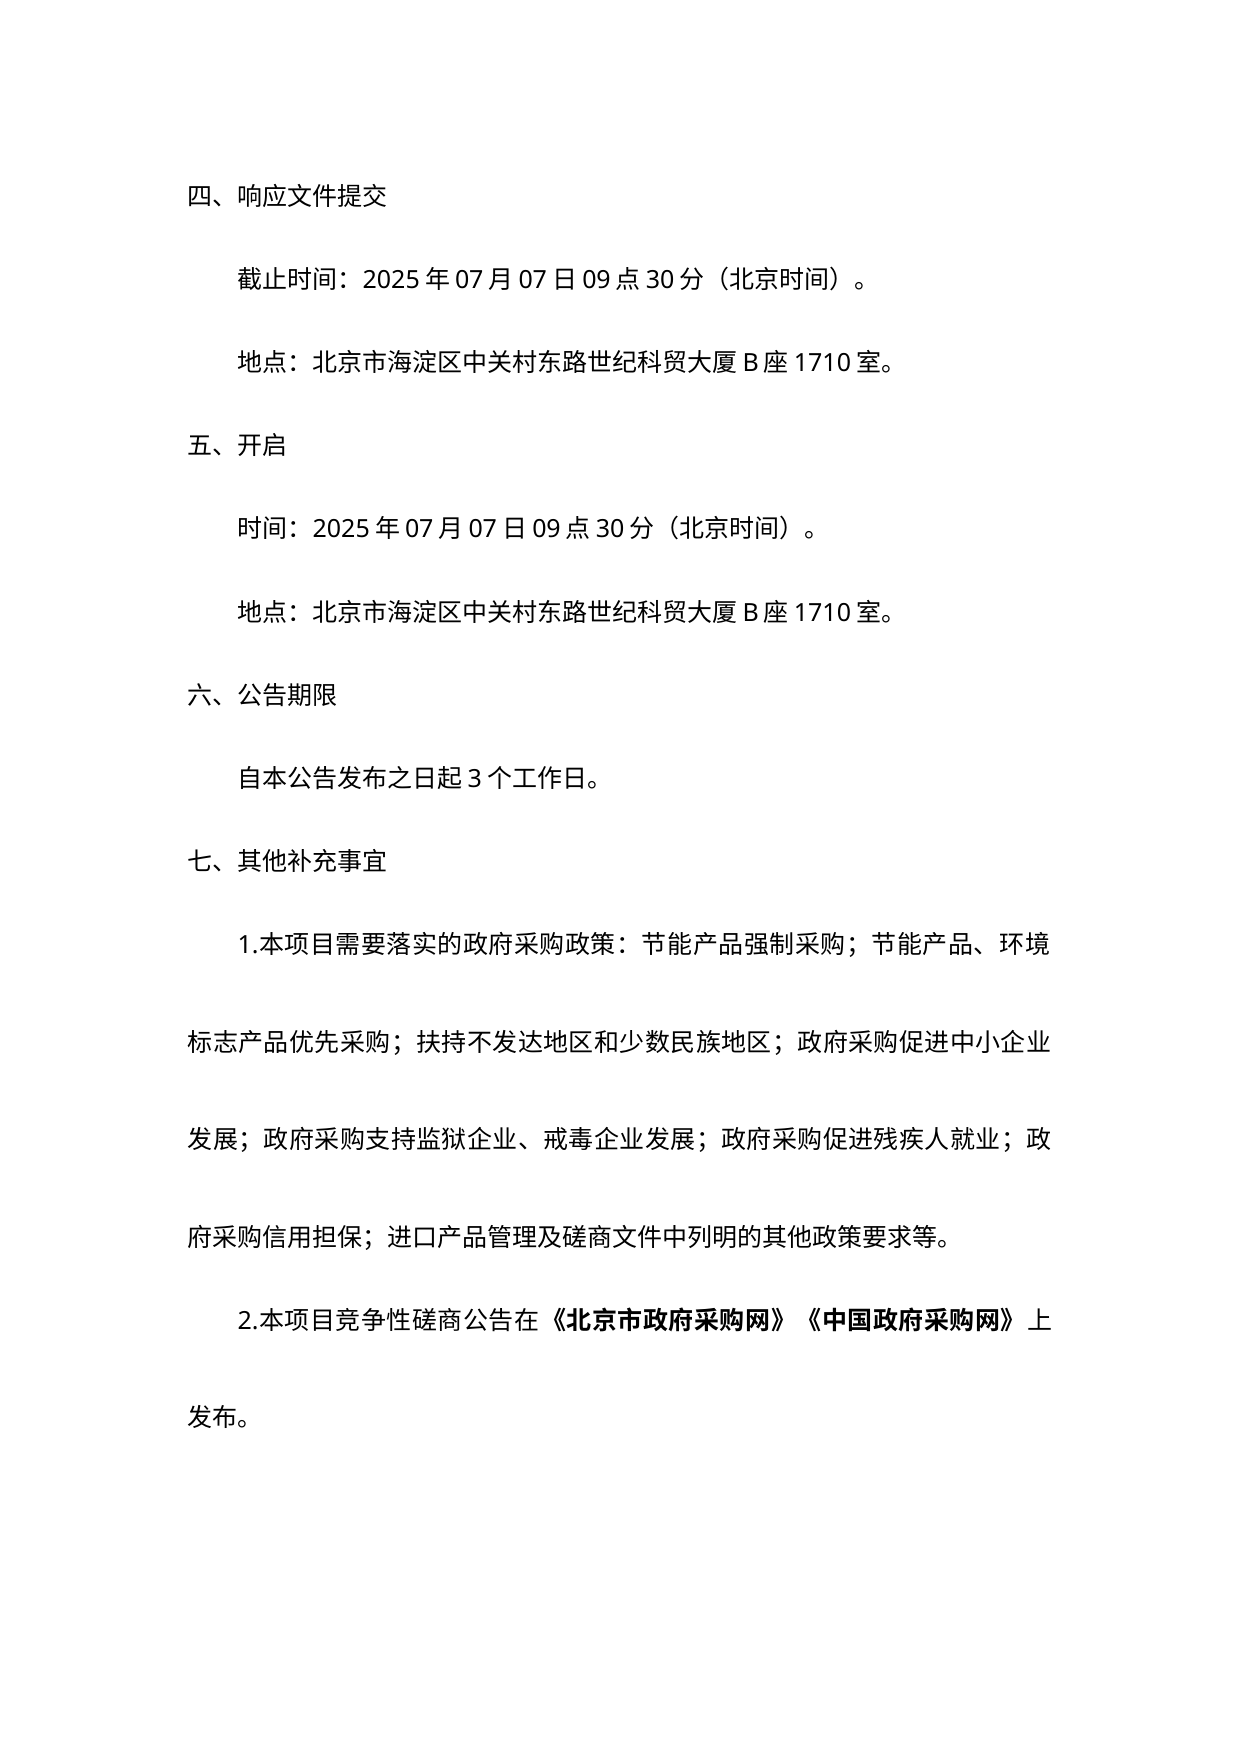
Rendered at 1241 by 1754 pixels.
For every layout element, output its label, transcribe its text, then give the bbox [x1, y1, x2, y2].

text 自本公告发布之日起3个工作日。 [187, 744, 1053, 809]
text 2.本项目竞争性磋商公告在《北京市政府采购网》《中国政府采购网》上发布。 [187, 1286, 1053, 1448]
subtitle 四、响应文件提交 [187, 162, 1053, 227]
text 截止时间：2025年07月07日09点30分（北京时间）。 [187, 245, 1053, 310]
subtitle 七、其他补充事宜 [187, 827, 1053, 892]
text 地点：北京市海淀区中关村东路世纪科贸大厦B座1710室。 [187, 578, 1053, 643]
text 地点：北京市海淀区中关村东路世纪科贸大厦B座1710室。 [187, 328, 1053, 393]
subtitle 五、开启 [187, 411, 1053, 476]
subtitle 六、公告期限 [187, 661, 1053, 726]
text 时间：2025年07月07日09点30分（北京时间）。 [187, 494, 1053, 559]
text 1.本项目需要落实的政府采购政策：节能产品强制采购；节能产品、环境标志产品优先采购；扶持不发达地区和少数民族地区；政府采购促进中小企业发展；政府采购支持监狱企业、戒毒企业发展；政府采购促进残疾人就业；政府采购信用担保；进口产品管理及磋商文件中列明的其他政策要求等。 [187, 910, 1053, 1268]
